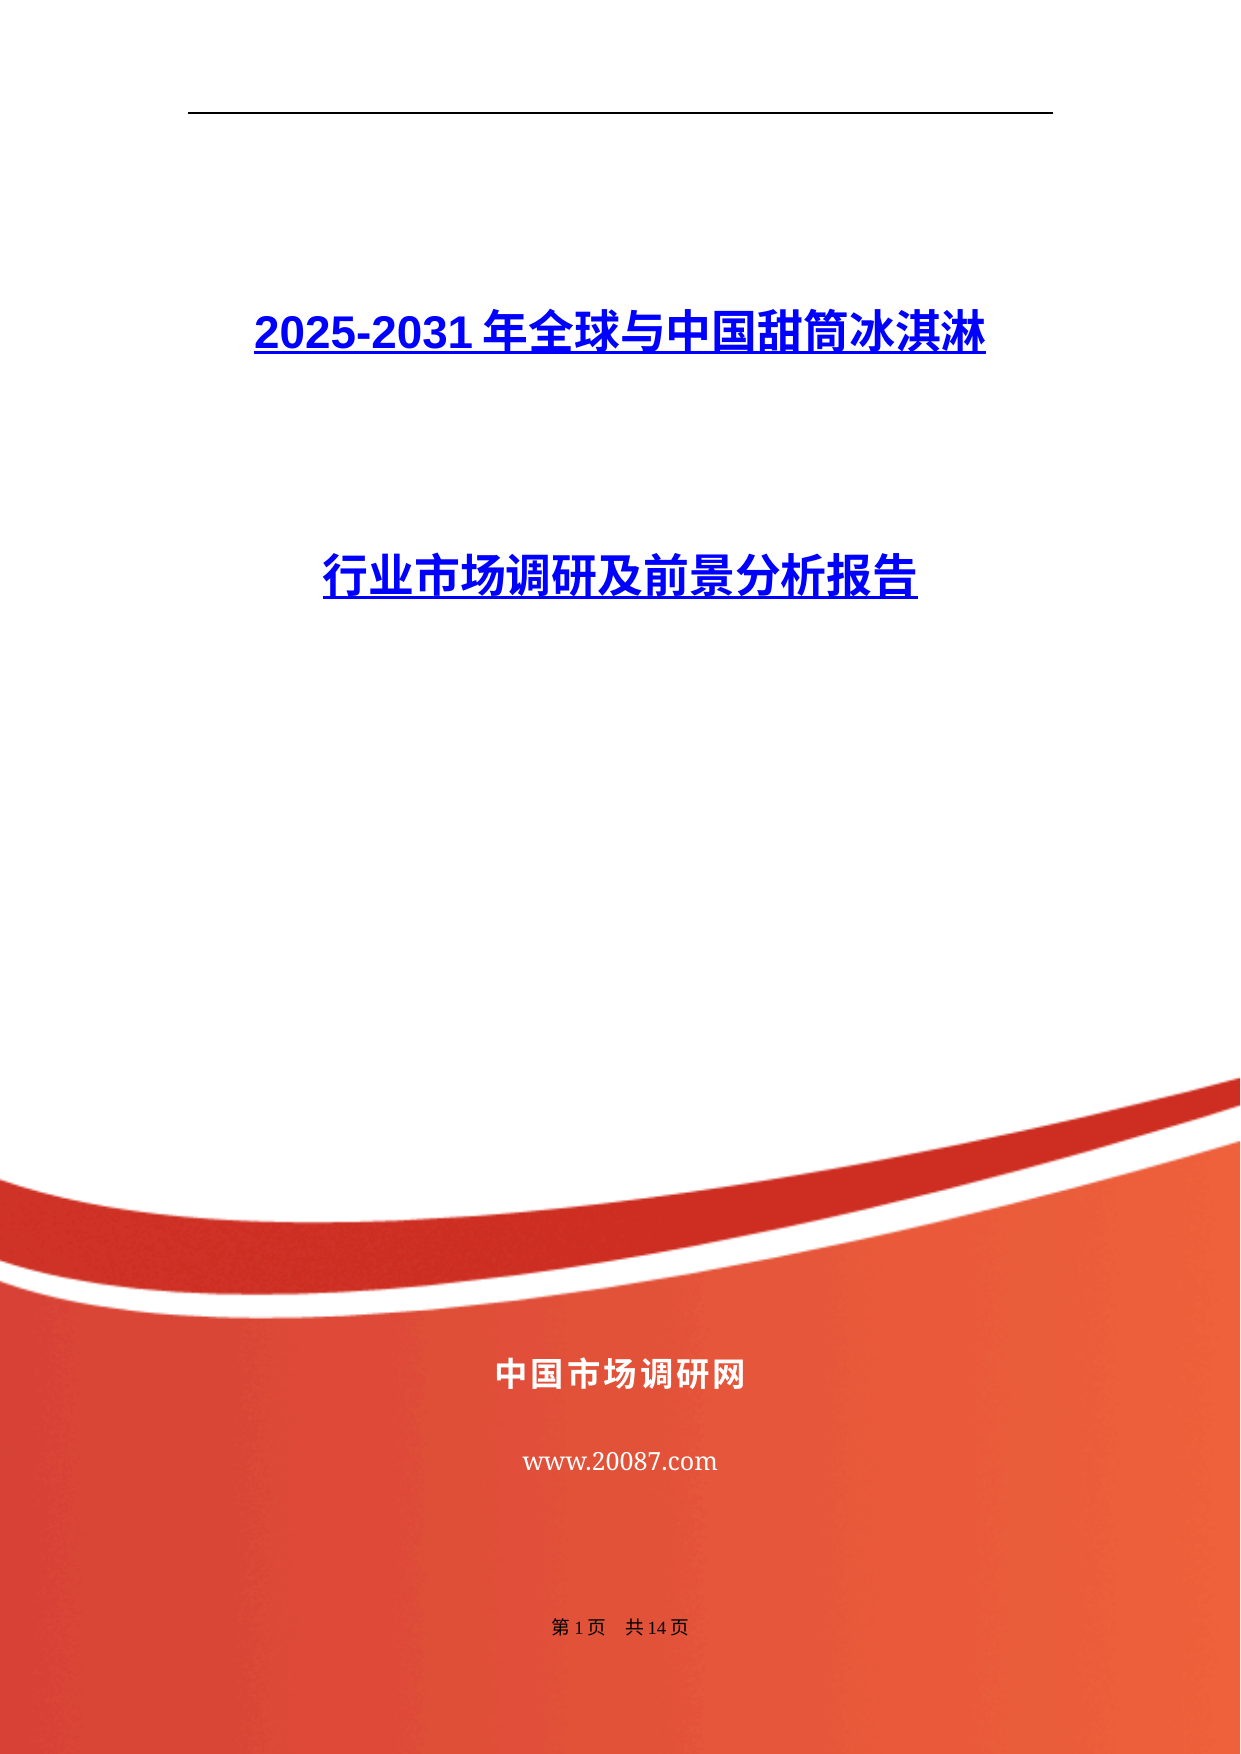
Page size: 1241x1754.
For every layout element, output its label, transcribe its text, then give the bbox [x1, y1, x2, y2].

subtitle 中国市场调研网 [187, 1339, 1053, 1404]
picture [0, 1006, 1241, 1754]
table_header 2025-2031年全球与中国甜筒冰淇淋行业市场调研及前景分析报告 [188, 207, 1053, 773]
text www.20087.com [187, 1428, 1053, 1493]
